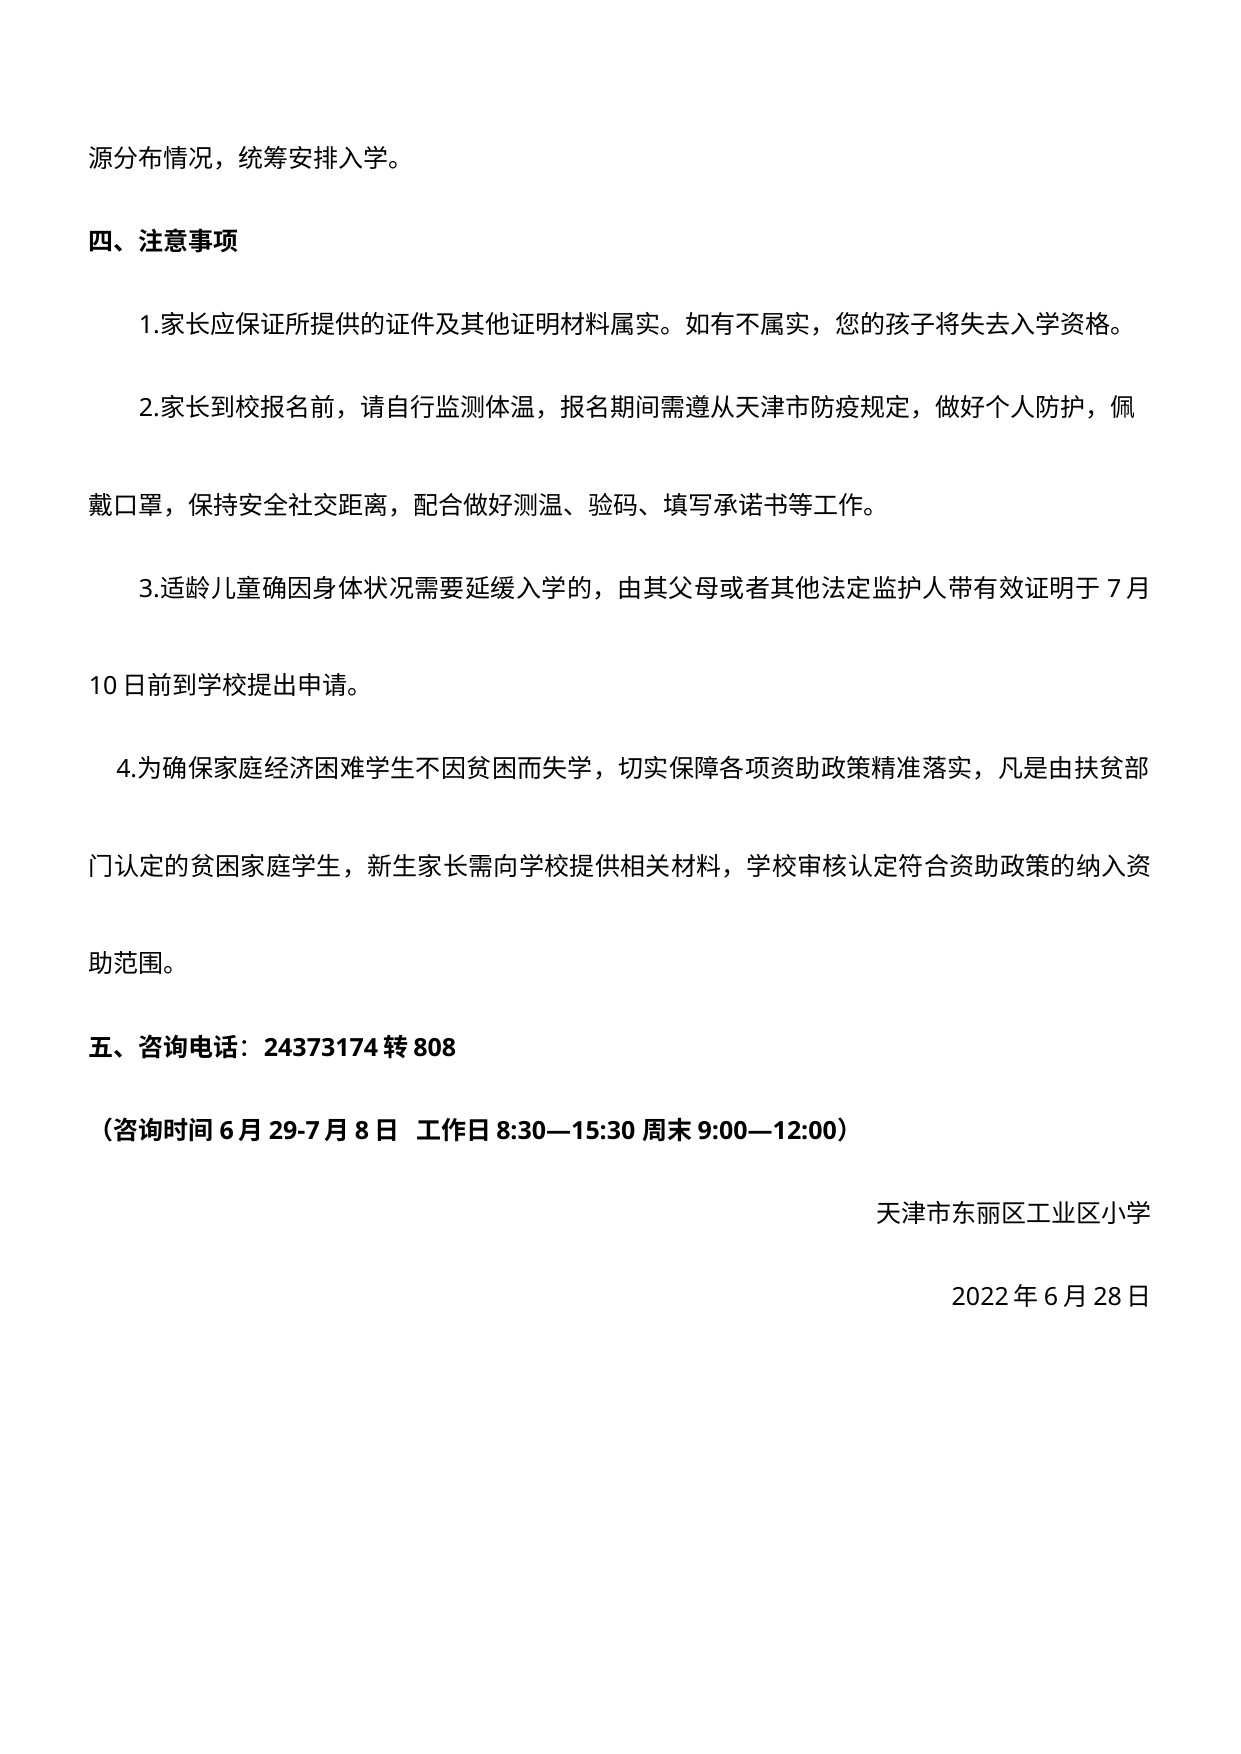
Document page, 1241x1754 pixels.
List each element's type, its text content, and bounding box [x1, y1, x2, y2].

text 1.家长应保证所提供的证件及其他证明材料属实。如有不属实，您的孩子将失去入学资格。 [89, 290, 1152, 355]
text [89, 124, 1152, 189]
text 3.适龄儿童确因身体状况需要延缓入学的，由其父母或者其他法定监护人带有效证明于7月10日前到学校提出申请。 [89, 554, 1152, 716]
list 天津市东丽区工业区小学 [89, 1179, 1152, 1244]
list 四、注意事项 [89, 207, 1152, 272]
text 4.为确保家庭经济困难学生不因贫困而失学，切实保障各项资助政策精准落实，凡是由扶贫部门认定的贫困家庭学生，新生家长需向学校提供相关材料，学校审核认定符合资助政策的纳入资助范围。 [89, 734, 1152, 994]
list （咨询时间 6月29-7月8日 工作日8:30—15:30 周末 9:00—12:00） [89, 1096, 1152, 1161]
text 2.家长到校报名前，请自行监测体温，报名期间需遵从天津市防疫规定，做好个人防护，佩戴口罩，保持安全社交距离，配合做好测温、验码、填写承诺书等工作。 [89, 373, 1152, 536]
list 五、咨询电话：24373174转808 [89, 1013, 1152, 1078]
list 2022年6月28日 [176, 1262, 1152, 1327]
